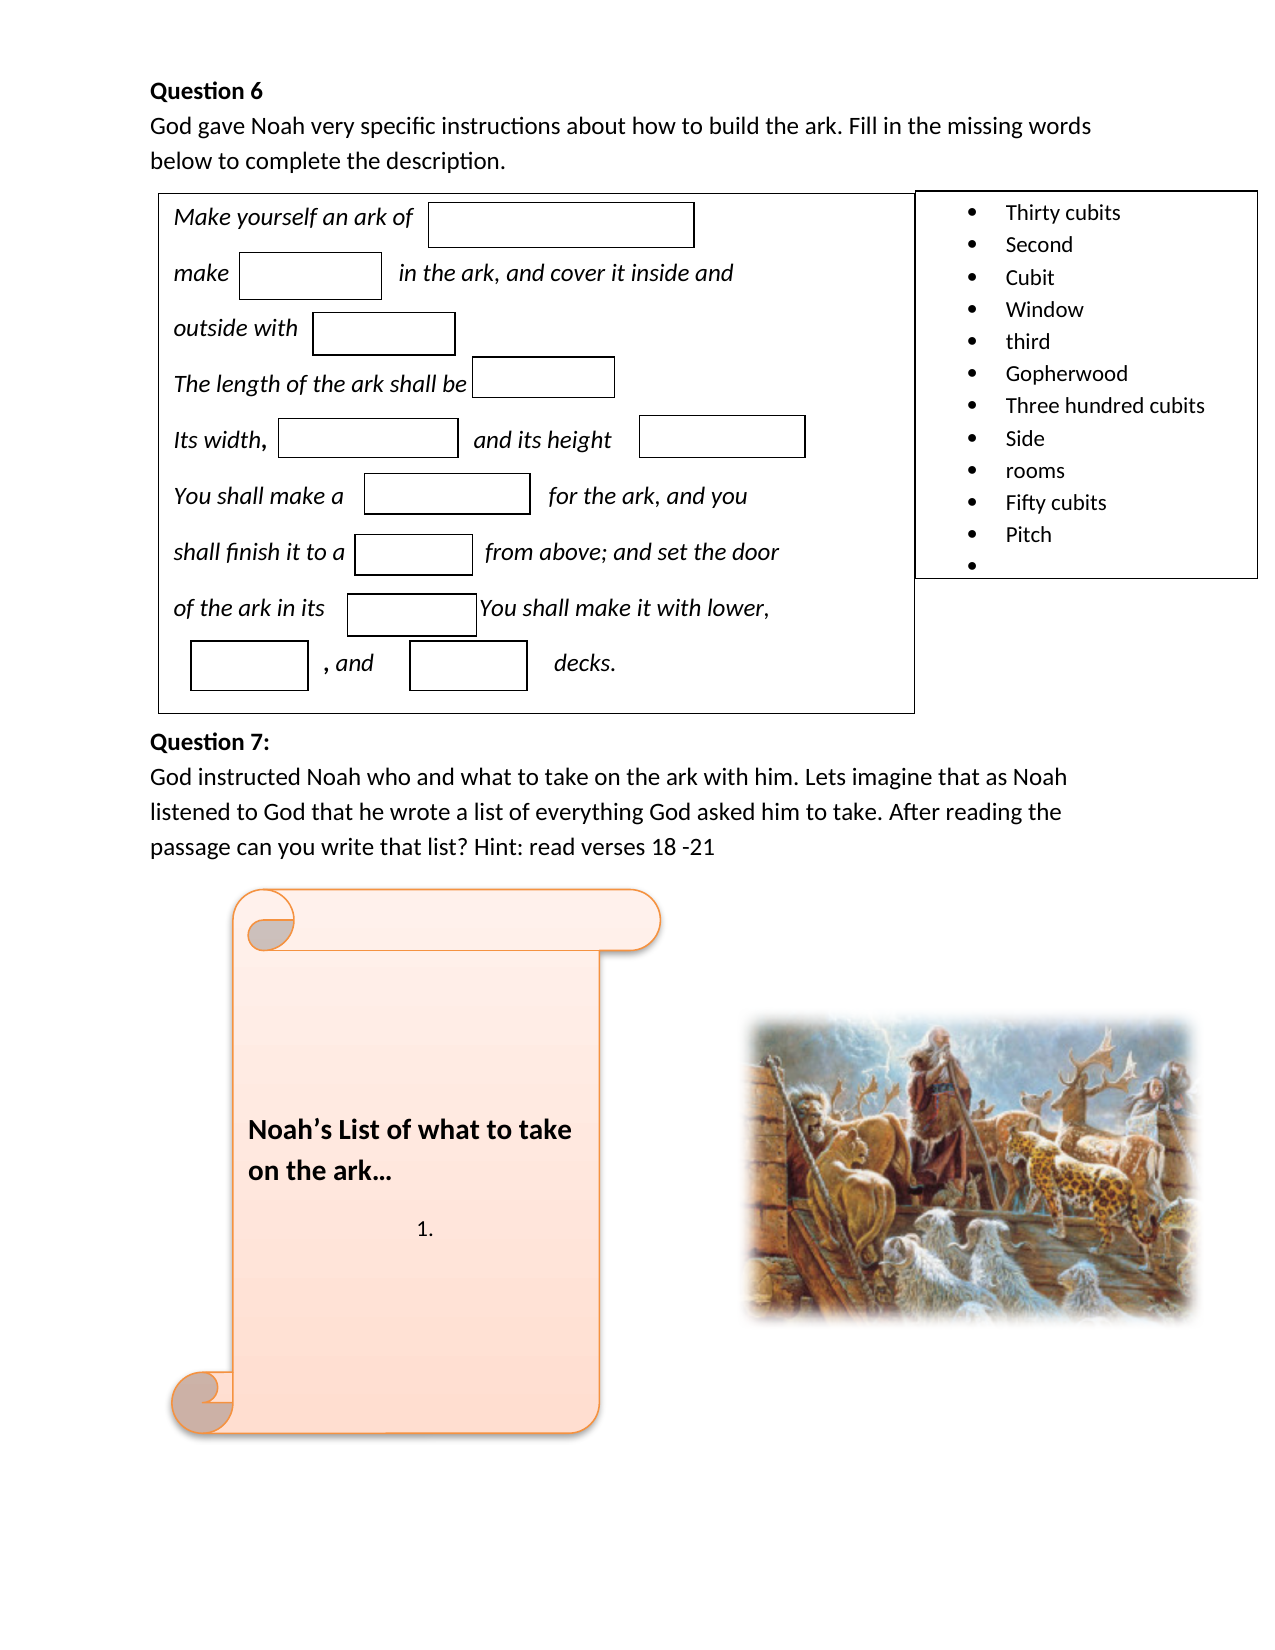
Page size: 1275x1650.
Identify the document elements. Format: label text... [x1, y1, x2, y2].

text God instructed Noah who and what to take on the ark with him. Lets imagine that as Noah listened to God that he wrote a list of everything God asked him to take. After reading the passage can you write that list? Hint: read verses 18 -21 [150, 761, 1125, 861]
text God gave Noah very specific instructions about how to build the ark. Fill in the missing words below to complete the description. [150, 110, 1125, 176]
text Question 7: [150, 726, 1125, 756]
picture [766, 1036, 1176, 1301]
text Question 6 [150, 75, 1125, 106]
